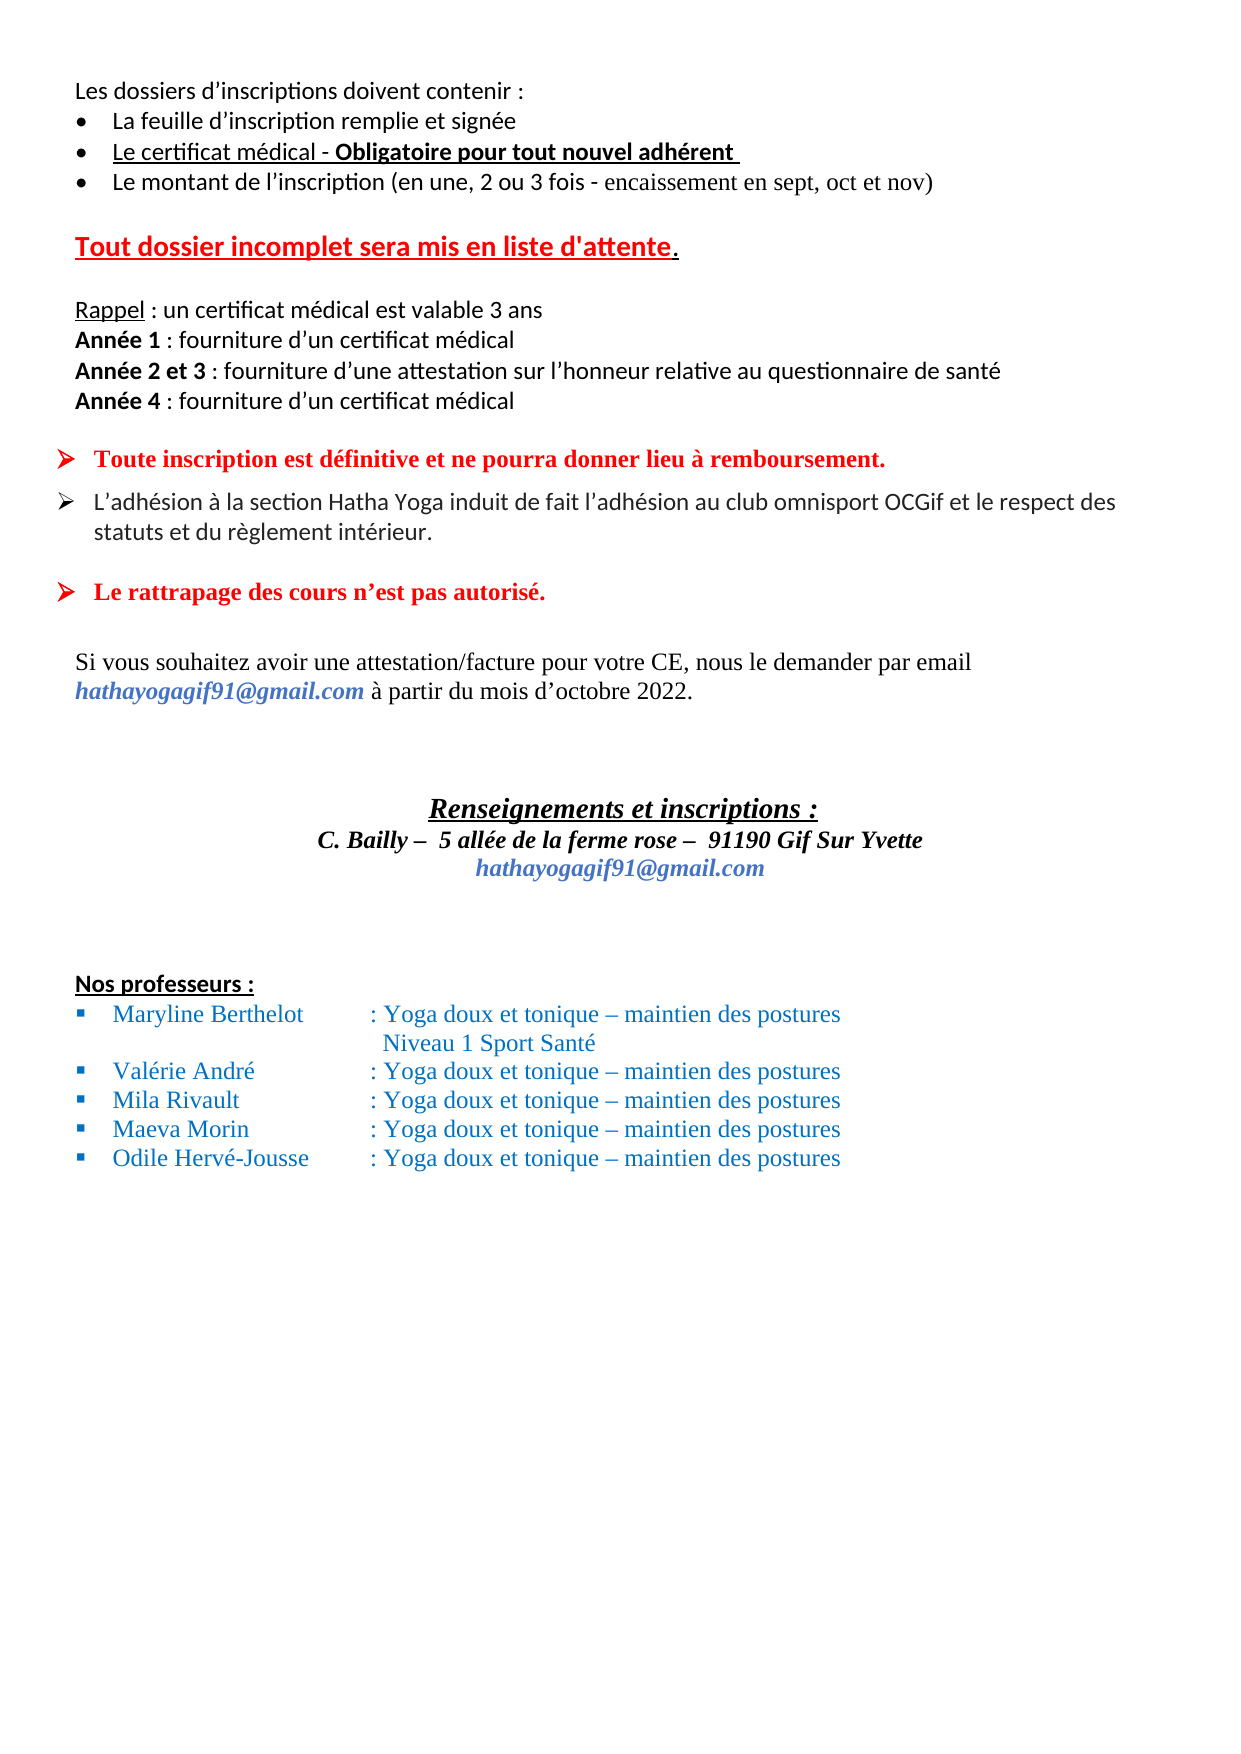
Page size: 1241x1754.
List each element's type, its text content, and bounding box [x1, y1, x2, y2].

list Maeva Morin : Yoga doux et tonique – maintien des postures [75, 1114, 1165, 1143]
list Le montant de l’inscription (en une, 2 ou 3 fois - encaissement en sept, oct et nov) [75, 167, 1165, 197]
list La feuille d’inscription remplie et signée [75, 106, 1165, 136]
text Année 2 et 3 : fourniture d’une attestation sur l’honneur relative au questionnaire de santé [75, 355, 1165, 385]
text Année 1 : fourniture d’un certificat médical [75, 324, 1165, 355]
list L’adhésion à la section Hatha Yoga induit de fait l’adhésion au club omnisport OCGif et le respect des statuts et du règlement intérieur. [433, 486, 1165, 547]
text C. Bailly – 5 allée de la ferme rose – 91190 Gif Sur Yvette [75, 825, 1165, 853]
text Si vous souhaitez avoir une attestation/facture pour votre CE, nous le demander par email hathayogagif91@gmail.com à partir du mois d’octobre 2022. [75, 647, 1165, 705]
text Les dossiers d’inscriptions doivent contenir : [75, 75, 1165, 106]
text Renseignements et inscriptions : [75, 791, 1165, 825]
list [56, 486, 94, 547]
list Toute inscription est définitive et ne pourra donner lieu à remboursement. [56, 444, 1165, 473]
list Maryline Berthelot : Yoga doux et tonique – maintien des postures [75, 999, 1165, 1028]
list Mila Rivault : Yoga doux et tonique – maintien des postures [75, 1085, 1165, 1114]
text Rappel : un certificat médical est valable 3 ans [75, 294, 1165, 324]
list Odile Hervé-Jousse : Yoga doux et tonique – maintien des postures [75, 1143, 1165, 1171]
text hathayogagif91@gmail.com [75, 853, 1165, 882]
list Le certificat médical - Obligatoire pour tout nouvel adhérent [75, 136, 1165, 167]
text Niveau 1 Sport Santé [370, 1028, 1165, 1056]
text Tout dossier incomplet sera mis en liste d'attente. [75, 228, 1165, 263]
text Année 4 : fourniture d’un certificat médical [75, 385, 1165, 416]
list Valérie André : Yoga doux et tonique – maintien des postures [75, 1056, 1165, 1085]
list Le rattrapage des cours n’est pas autorisé. [56, 577, 1165, 606]
text Nos professeurs : [75, 968, 1165, 999]
